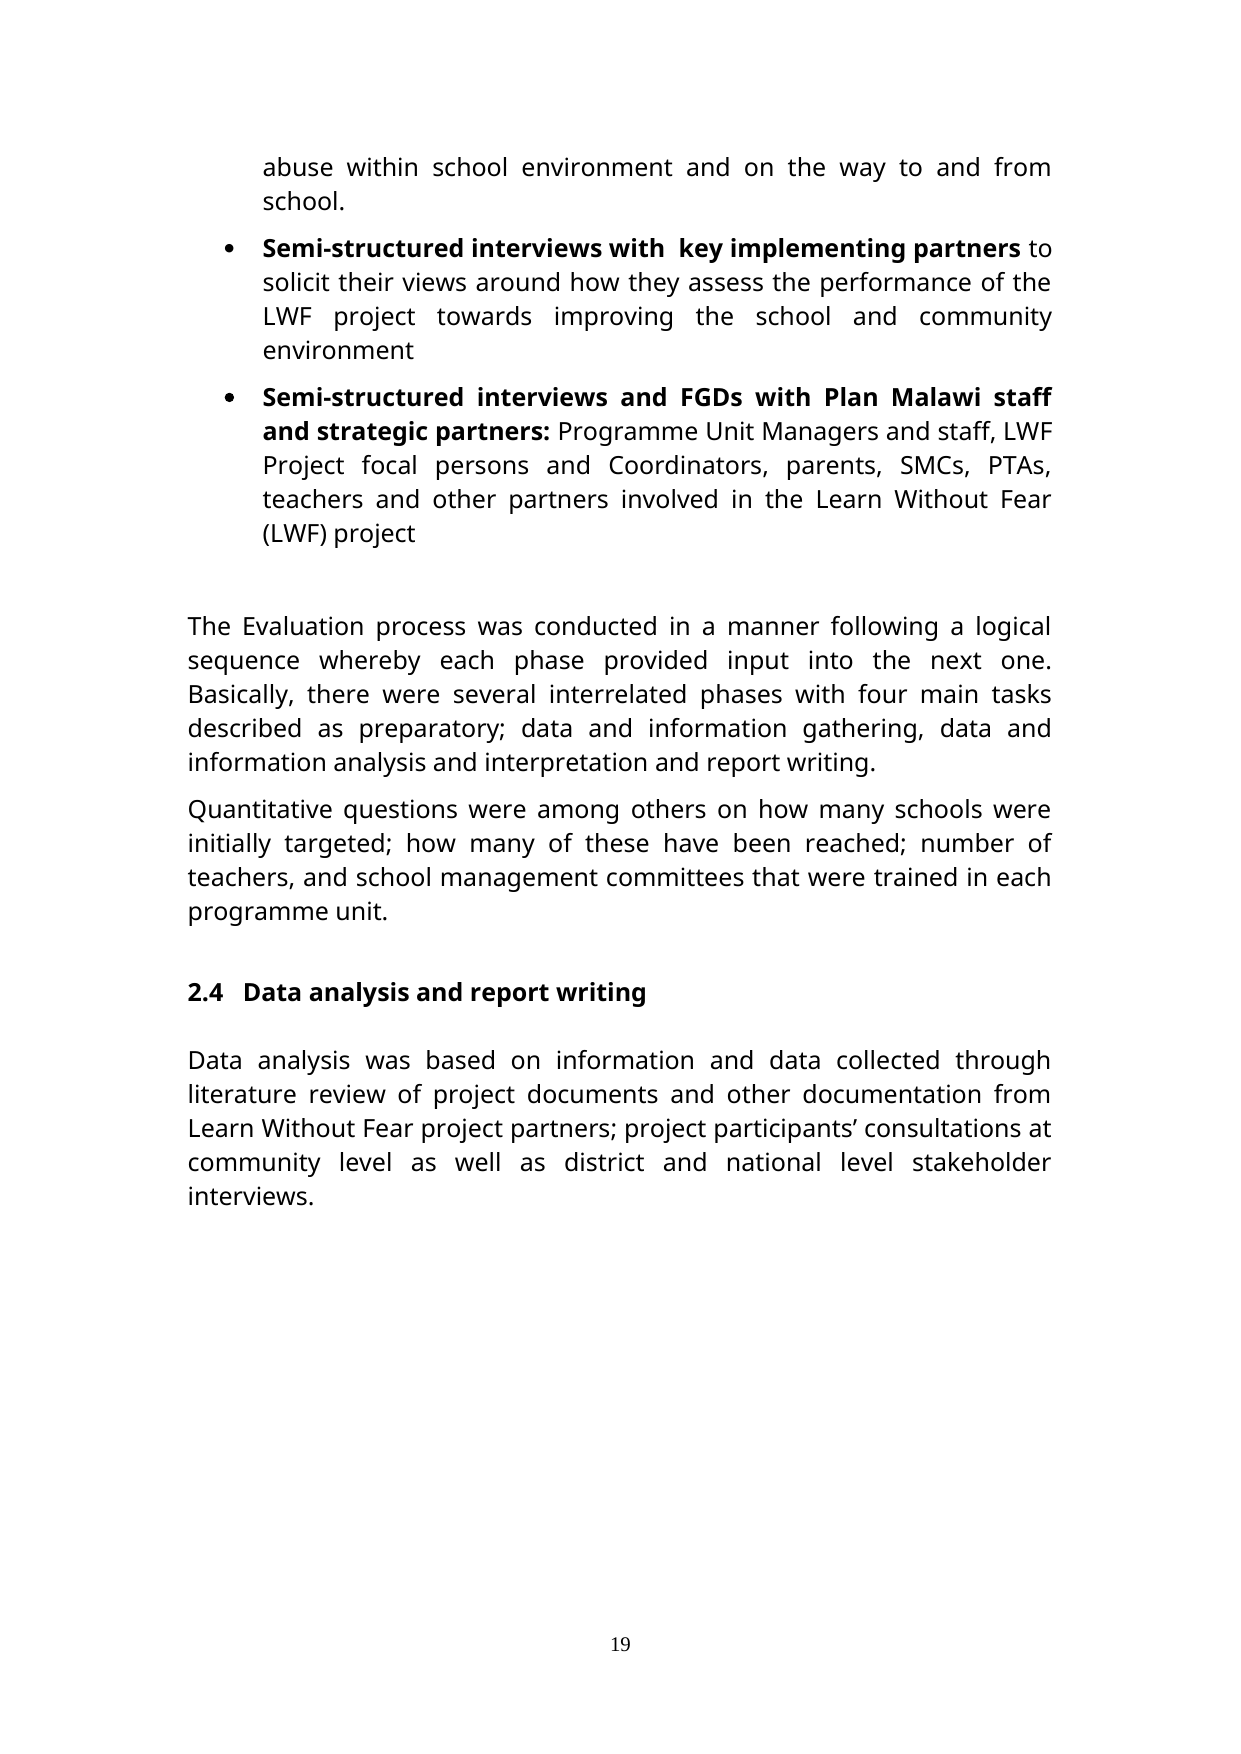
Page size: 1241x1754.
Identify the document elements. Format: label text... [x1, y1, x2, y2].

text The Evaluation process was conducted in a manner following a logical sequence whereby each phase provided input into the next one. Basically, there were several interrelated phases with four main tasks described as preparatory; data and information gathering, data and information analysis and interpretation and report writing. [187, 609, 1053, 779]
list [225, 150, 1053, 218]
text Data analysis was based on information and data collected through literature review of project documents and other documentation from Learn Without Fear project partners; project participants’ consultations at community level as well as district and national level stakeholder interviews. [187, 1042, 1053, 1213]
text Quantitative questions were among others on how many schools were initially targeted; how many of these have been reached; number of teachers, and school management committees that were trained in each programme unit. [187, 792, 1053, 928]
list Semi-structured interviews and FGDs with Plan staff and strategic partners: Programme Unit Managers and staff, LWF Project focal persons and Coordinators, parents, SMCs, PTAs, teachers and other partners involved in the Learn Without Fear (LWF) project [225, 379, 1053, 550]
text 2.4 Data analysis and report writing [187, 974, 1053, 1008]
list Semi-structured interviews with key implementing partners to solicit their views around how they assess the performance of the LWF project towards improving the school and community environment [225, 231, 1053, 367]
